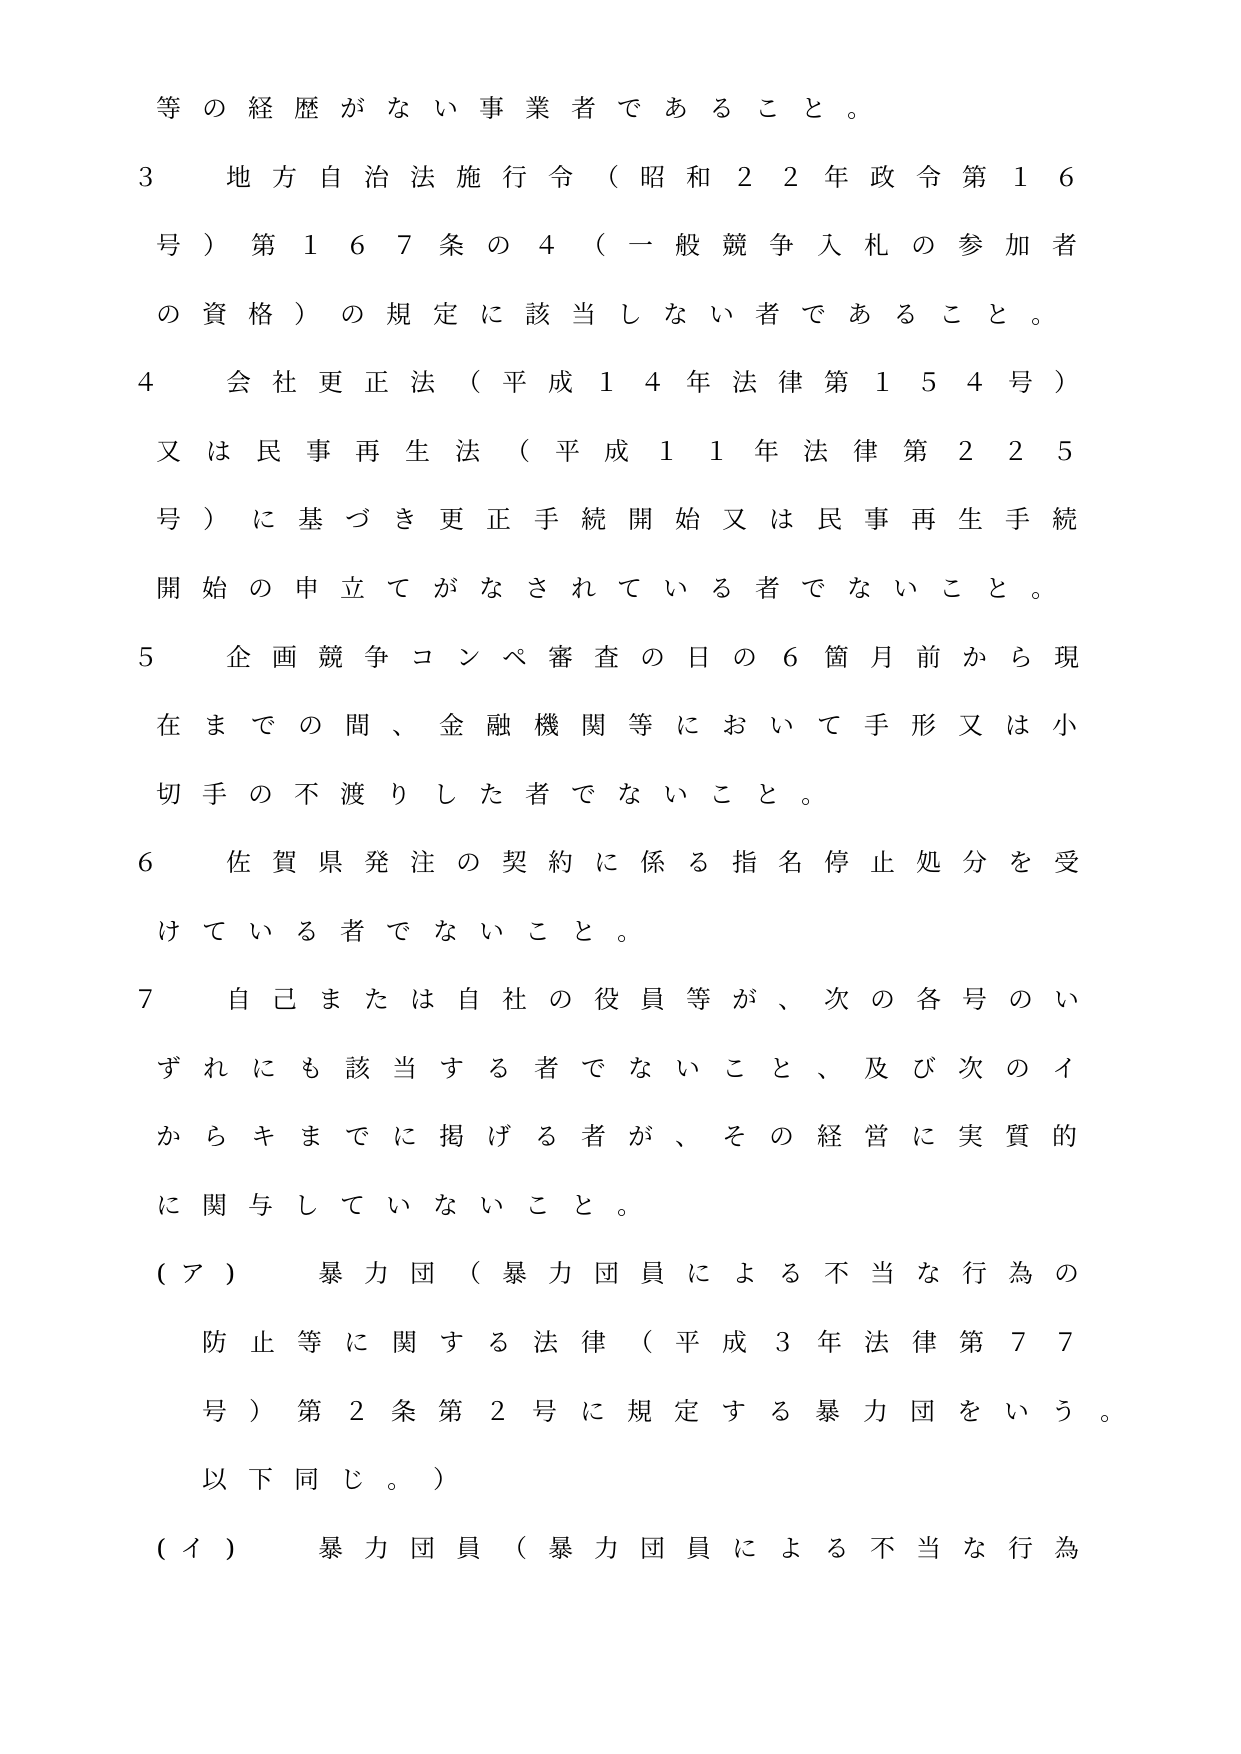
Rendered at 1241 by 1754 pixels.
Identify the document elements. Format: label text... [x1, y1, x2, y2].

text ３ 地方自治法施行令（昭和２２年政令第１６号）第１６７条の４（一般競争入札の参加者の資格）の規定に該当しない者であること。 [134, 141, 1101, 347]
text ７ 自己または自社の役員等が、次の各号のいずれにも該当する者でないこと、及び次のイからキまでに掲げる者が、その経営に実質的に関与していないこと。 [134, 964, 1101, 1238]
text ６ 佐賀県発注の契約に係る指名停止処分を受けている者でないこと。 [134, 827, 1101, 964]
text ４ 会社更正法（平成１４年法律第１５４号）又は民事再生法（平成１１年法律第２２５号）に基づき更正手続開始又は民事再生手続開始の申立てがなされている者でないこと。 [134, 347, 1101, 621]
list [157, 1512, 1101, 1581]
list 暴力団（暴力団員による不当な行為の防止等に関する法律（平成３年法律第７７号）第２条第２号に規定する暴力団をいう。以下同じ。） [157, 1238, 1101, 1512]
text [134, 73, 1101, 141]
text ５ 企画競争コンペ審査の日の６箇月前から現在までの間、金融機関等において手形又は小切手の不渡りした者でないこと。 [134, 621, 1101, 827]
